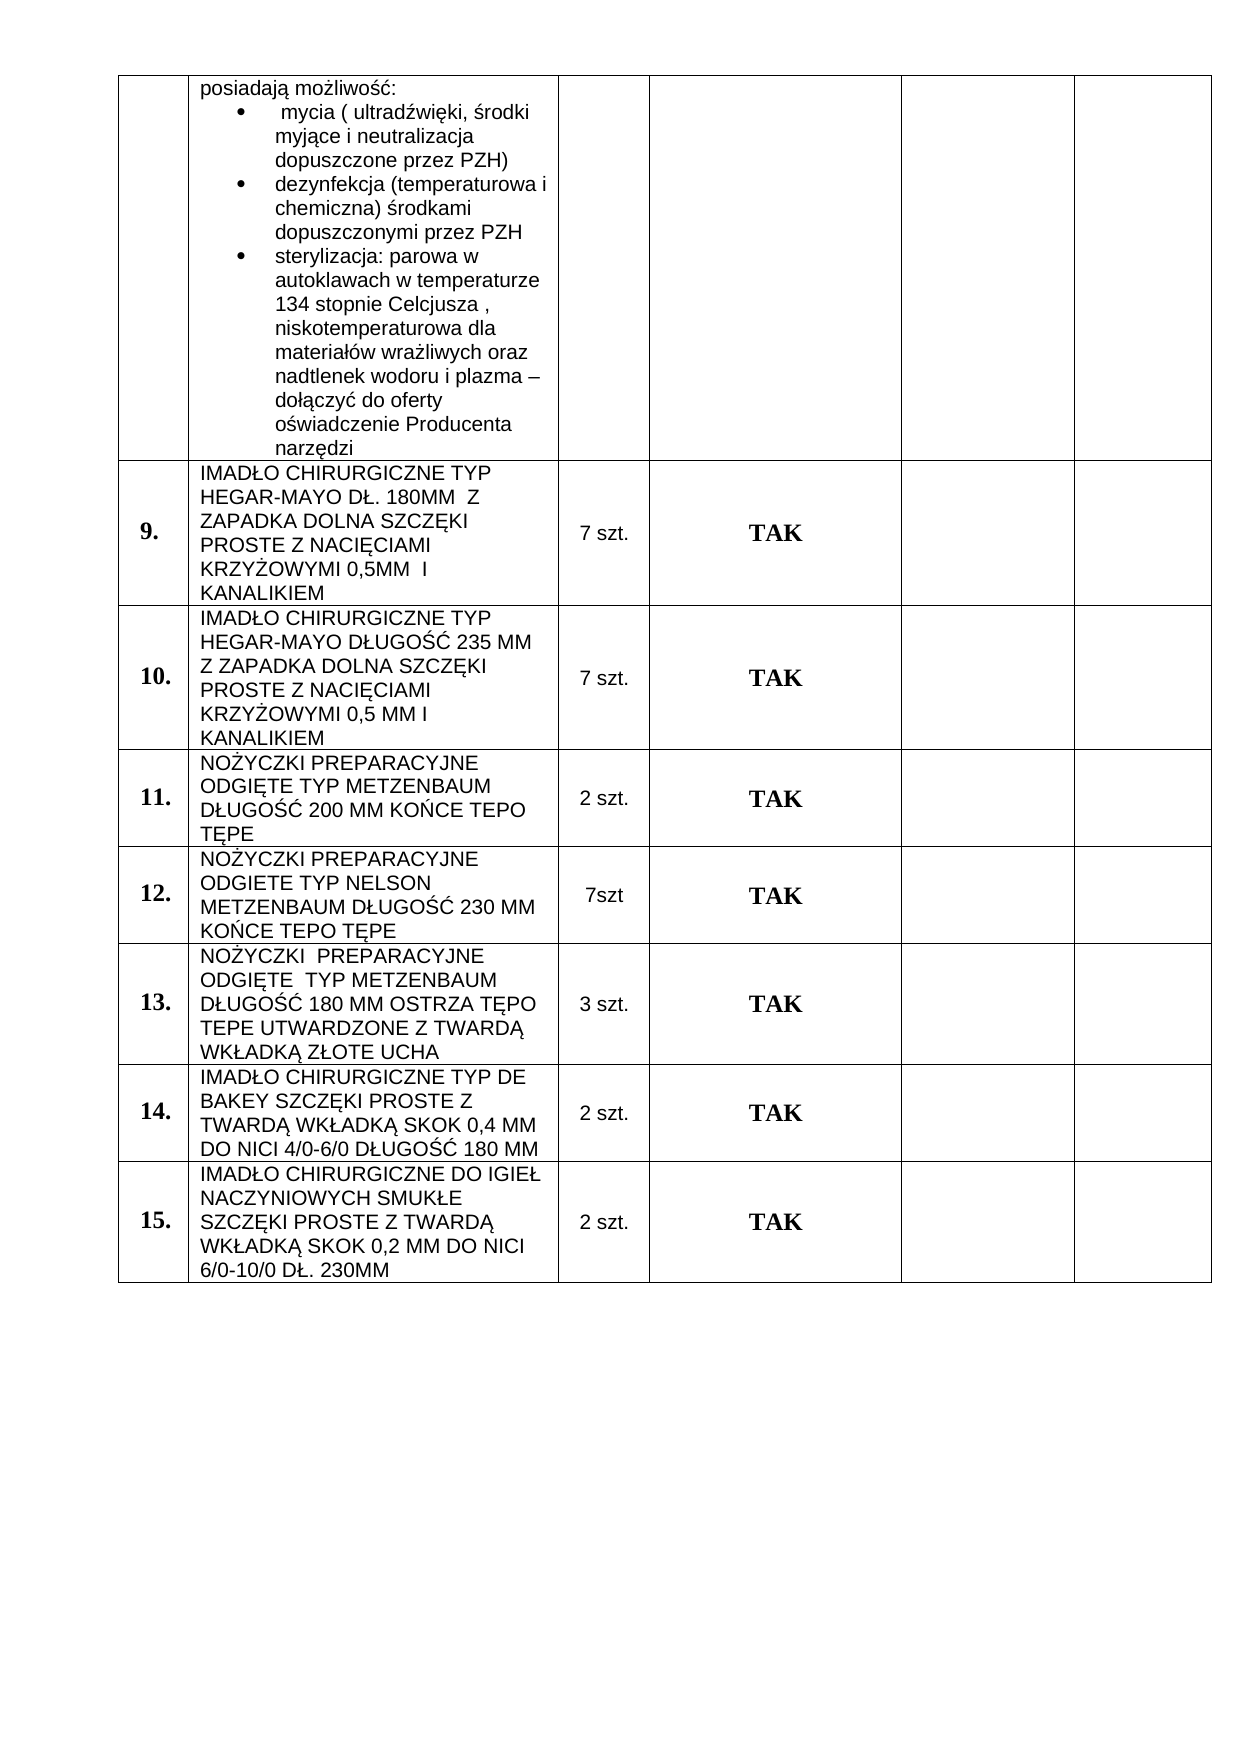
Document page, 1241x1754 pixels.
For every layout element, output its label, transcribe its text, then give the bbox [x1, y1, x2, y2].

table_cell [559, 76, 649, 460]
table_cell IMADŁO CHIRURGICZNE DO IGIEŁ NACZYNIOWYCH SMUKŁE SZCZĘKI PROSTE Z TWARDĄ WKŁADKĄ SKOK 0,2 MM DO NICI 6/0-10/0 DŁ. 230MM [189, 1162, 558, 1282]
table_cell TAK [650, 750, 901, 846]
table_cell IMADŁO CHIRURGICZNE TYP DE BAKEY SZCZĘKI PROSTE Z TWARDĄ WKŁADKĄ SKOK 0,4 MM DO NICI 4/0-6/0 DŁUGOŚĆ 180 MM [189, 1065, 558, 1161]
table_cell [119, 750, 188, 846]
table_cell 2 szt. [559, 1065, 649, 1161]
table_cell [119, 1065, 188, 1161]
table_cell NOŻYCZKI PREPARACYJNE ODGIETE TYP NELSON METZENBAUM DŁUGOŚĆ 230 MM KOŃCE TEPO TĘPE [189, 847, 558, 943]
table_cell [1075, 1065, 1211, 1161]
table_cell NOŻYCZKI PREPARACYJNE ODGIĘTE TYP METZENBAUM DŁUGOŚĆ 180 MM OSTRZA TĘPO TEPE UTWARDZONE Z TWARDĄ WKŁADKĄ ZŁOTE UCHA [189, 944, 558, 1064]
table_cell [902, 750, 1074, 846]
table_cell 3 szt. [559, 944, 649, 1064]
table_cell [650, 76, 901, 460]
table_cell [189, 76, 558, 460]
table_cell [1075, 750, 1211, 846]
table_cell [902, 944, 1074, 1064]
table_cell NOŻYCZKI PREPARACYJNE ODGIĘTE TYP METZENBAUM DŁUGOŚĆ 200 MM KOŃCE TEPO TĘPE [189, 750, 558, 846]
table_cell TAK [650, 606, 901, 749]
table_cell TAK [650, 461, 901, 604]
table_cell [1075, 606, 1211, 749]
table_cell [119, 606, 188, 749]
table_cell [902, 76, 1074, 460]
table_cell TAK [650, 847, 901, 943]
table_cell 2 szt. [559, 750, 649, 846]
table_cell [902, 461, 1074, 604]
table_cell [119, 76, 188, 460]
table_cell [902, 1065, 1074, 1161]
table_cell [902, 1162, 1074, 1282]
table_cell TAK [650, 1065, 901, 1161]
table_cell IMADŁO CHIRURGICZNE TYP HEGAR-MAYO DŁ. 180MM Z ZAPADKA DOLNA SZCZĘKI PROSTE Z NACIĘCIAMI KRZYŻOWYMI 0,5MM I KANALIKIEM [189, 461, 558, 604]
table_cell TAK [650, 944, 901, 1064]
table_cell IMADŁO CHIRURGICZNE TYP HEGAR-MAYO DŁUGOŚĆ 235 MM Z ZAPADKA DOLNA SZCZĘKI PROSTE Z NACIĘCIAMI KRZYŻOWYMI 0,5 MM I KANALIKIEM [189, 606, 558, 749]
table_cell [1075, 944, 1211, 1064]
table_cell [119, 847, 188, 943]
table_cell [1075, 847, 1211, 943]
table_cell [119, 1162, 188, 1282]
table_cell 7szt [559, 847, 649, 943]
table_cell [119, 944, 188, 1064]
table_cell [902, 847, 1074, 943]
table_cell 7 szt. [559, 461, 649, 604]
table_cell [1075, 461, 1211, 604]
table_cell [1075, 76, 1211, 460]
table_cell [119, 461, 188, 604]
table_cell 7 szt. [559, 606, 649, 749]
table_cell [1075, 1162, 1211, 1282]
table_cell TAK [650, 1162, 901, 1282]
table_cell 2 szt. [559, 1162, 649, 1282]
table_cell [902, 606, 1074, 749]
